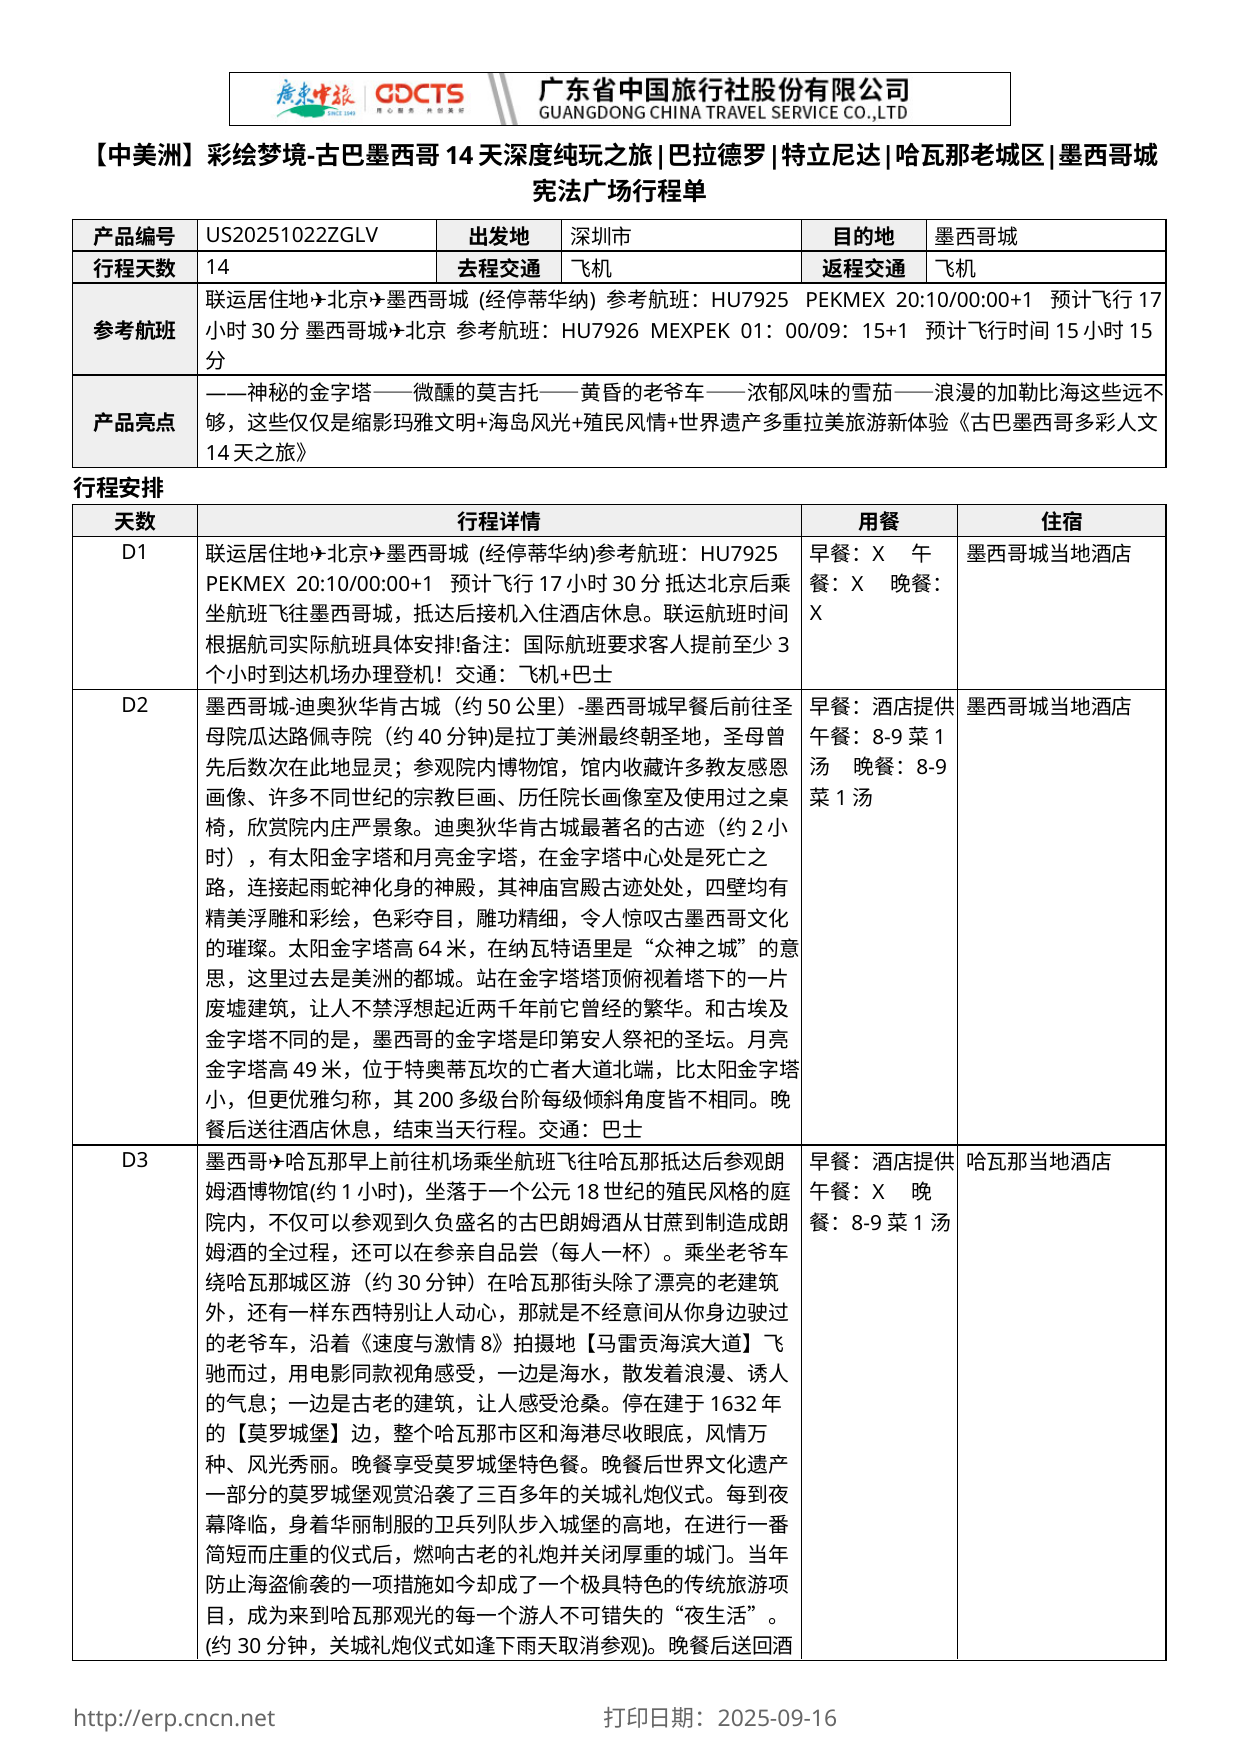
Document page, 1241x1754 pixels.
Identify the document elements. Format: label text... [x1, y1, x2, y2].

table_cell 墨西哥城当地酒店 [958, 690, 1165, 1144]
table_cell 早餐：酒店提供 午餐：8-9 菜 1 汤 晚餐：8-9 菜 1 汤 [802, 690, 957, 1144]
table_cell 产品亮点 [73, 376, 197, 467]
table_cell 联运居住地✈北京✈墨西哥城 (经停蒂华纳) [198, 537, 801, 688]
table_cell 飞机 [562, 252, 801, 282]
table_header 用餐 [802, 505, 957, 536]
table_cell 早餐：X 午餐：X 晚餐：X [802, 537, 957, 688]
table_cell 参考航班 [73, 284, 197, 374]
table_header 目的地 [802, 220, 926, 250]
table_cell 行程天数 [73, 252, 197, 282]
table_cell D2 [73, 690, 197, 1144]
table_cell 14 [198, 252, 436, 282]
table_header 深圳市 [562, 220, 801, 250]
table_cell 去程交通 [437, 252, 561, 282]
table_cell 墨西哥城当地酒店 [958, 537, 1165, 688]
table_header 天数 [73, 505, 197, 536]
table_cell 飞机 [927, 252, 1165, 282]
table_cell 墨西哥✈哈瓦那 [198, 1146, 801, 1659]
table_cell D1 [73, 537, 197, 688]
table_cell 墨西哥城-迪奥狄华肯古城（约50公里）-墨西哥城 [198, 690, 801, 1144]
table_header 行程详情 [198, 505, 801, 536]
table_header 墨西哥城 [927, 220, 1165, 250]
text 【中美洲】彩绘梦境-古巴墨西哥14天深度纯玩之旅|巴拉德罗|特立尼达|哈瓦那老城区|墨西哥城宪法广场行程单 [73, 136, 1167, 208]
table_header 住宿 [958, 505, 1165, 536]
table_cell ——神秘的金字塔 [198, 376, 1165, 467]
picture [230, 73, 1010, 125]
table_cell D3 [73, 1146, 197, 1659]
table_header US20251022ZGLV [198, 220, 436, 250]
table_cell 哈瓦那当地酒店 [958, 1146, 1165, 1659]
table_header 产品编号 [73, 220, 197, 250]
table_cell 返程交通 [802, 252, 926, 282]
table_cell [802, 1146, 957, 1659]
table_header 出发地 [437, 220, 561, 250]
table_cell 联运居住地✈北京✈墨西哥城 (经停蒂华纳) [198, 284, 1165, 374]
text 行程安排 [73, 469, 1167, 503]
